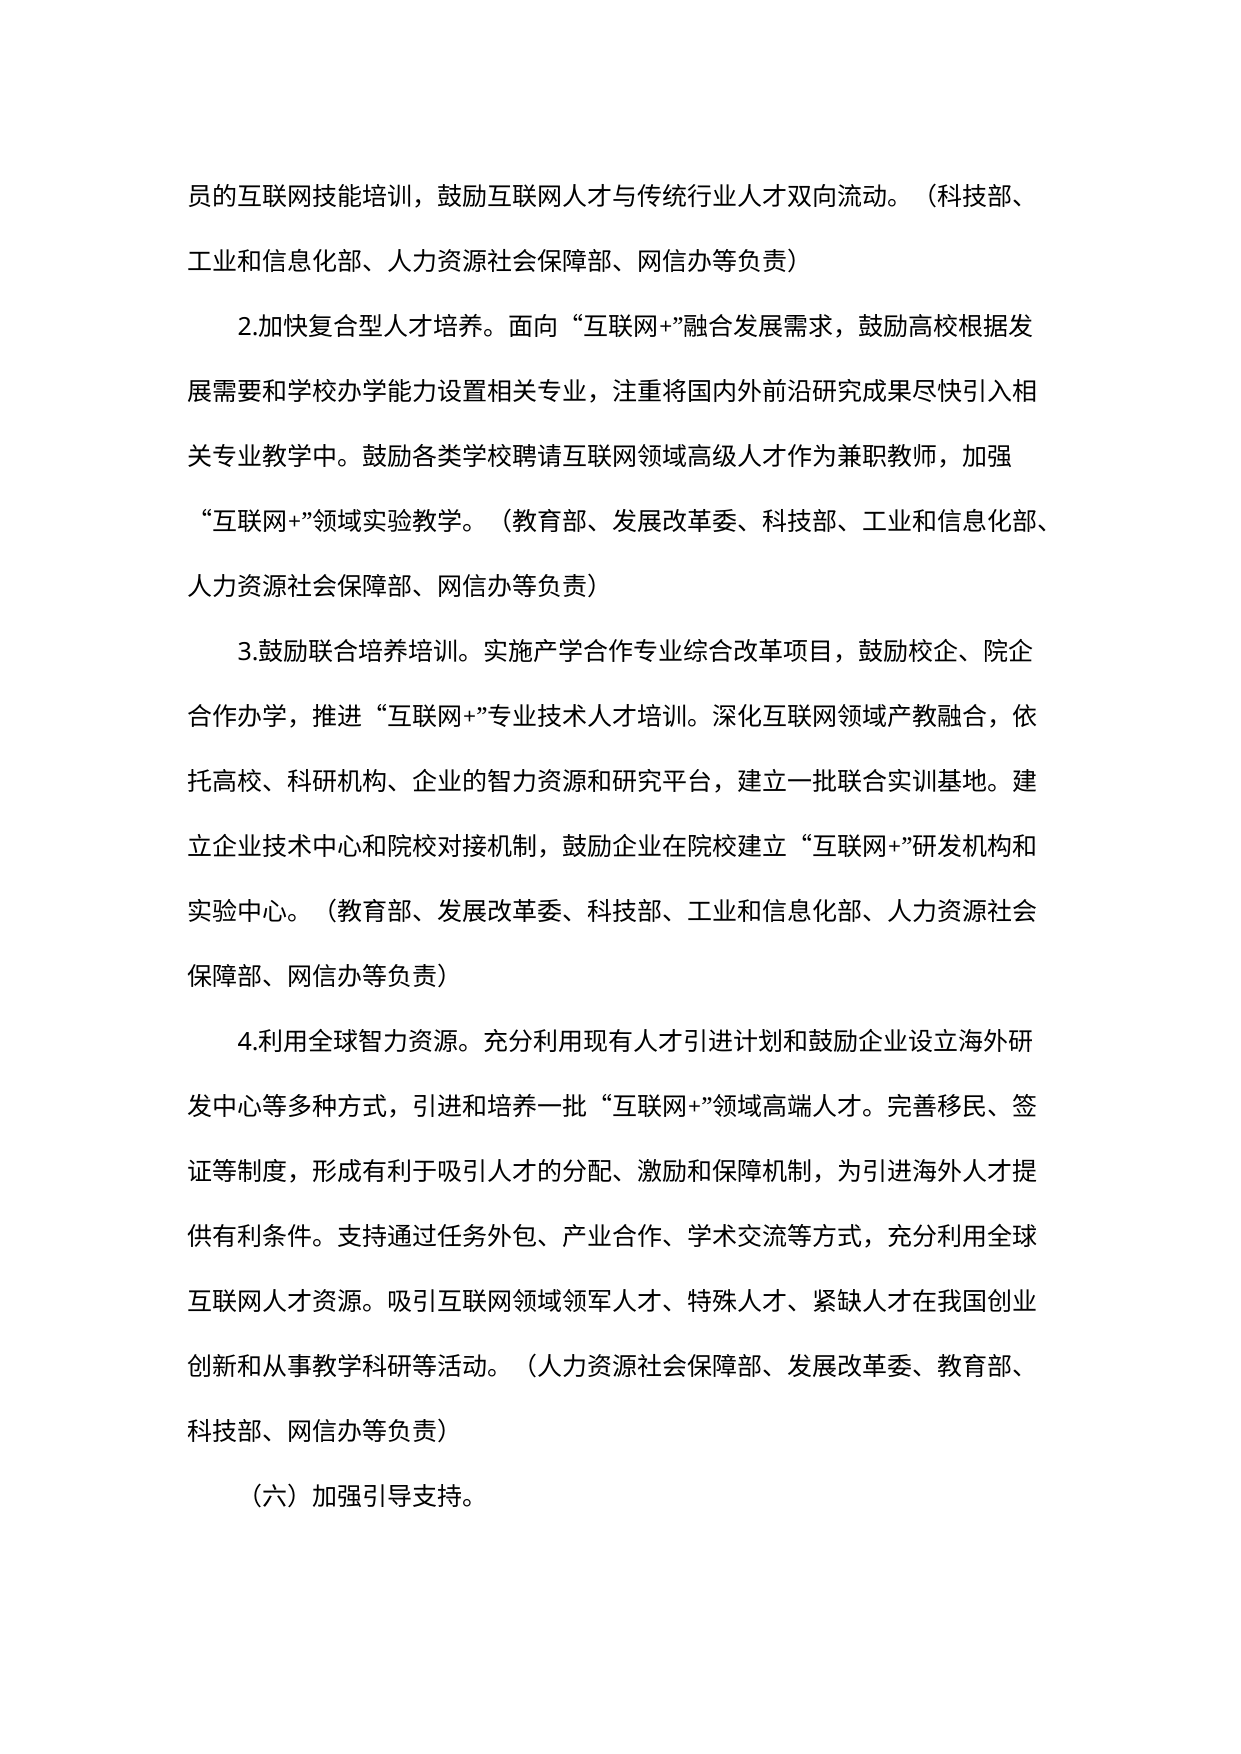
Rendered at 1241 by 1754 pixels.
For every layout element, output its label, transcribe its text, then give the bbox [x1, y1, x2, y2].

text 4.利用全球智力资源。充分利用现有人才引进计划和鼓励企业设立海外研发中心等多种方式，引进和培养一批“互联网+”领域高端人才。完善移民、签证等制度，形成有利于吸引人才的分配、激励和保障机制，为引进海外人才提供有利条件。支持通过任务外包、产业合作、学术交流等方式，充分利用全球互联网人才资源。吸引互联网领域领军人才、特殊人才、紧缺人才在我国创业创新和从事教学科研等活动。（人力资源社会保障部、发展改革委、教育部、科技部、网信办等负责） [187, 1007, 1053, 1462]
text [187, 162, 1053, 292]
text 3.鼓励联合培养培训。实施产学合作专业综合改革项目，鼓励校企、院企合作办学，推进“互联网+”专业技术人才培训。深化互联网领域产教融合，依托高校、科研机构、企业的智力资源和研究平台，建立一批联合实训基地。建立企业技术中心和院校对接机制，鼓励企业在院校建立“互联网+”研发机构和实验中心。（教育部、发展改革委、科技部、工业和信息化部、人力资源社会保障部、网信办等负责） [187, 617, 1053, 1007]
text （六）加强引导支持。 [187, 1462, 1053, 1527]
text 2.加快复合型人才培养。面向“互联网+”融合发展需求，鼓励高校根据发展需要和学校办学能力设置相关专业，注重将国内外前沿研究成果尽快引入相关专业教学中。鼓励各类学校聘请互联网领域高级人才作为兼职教师，加强“互联网+”领域实验教学。（教育部、发展改革委、科技部、工业和信息化部、人力资源社会保障部、网信办等负责） [187, 292, 1053, 617]
